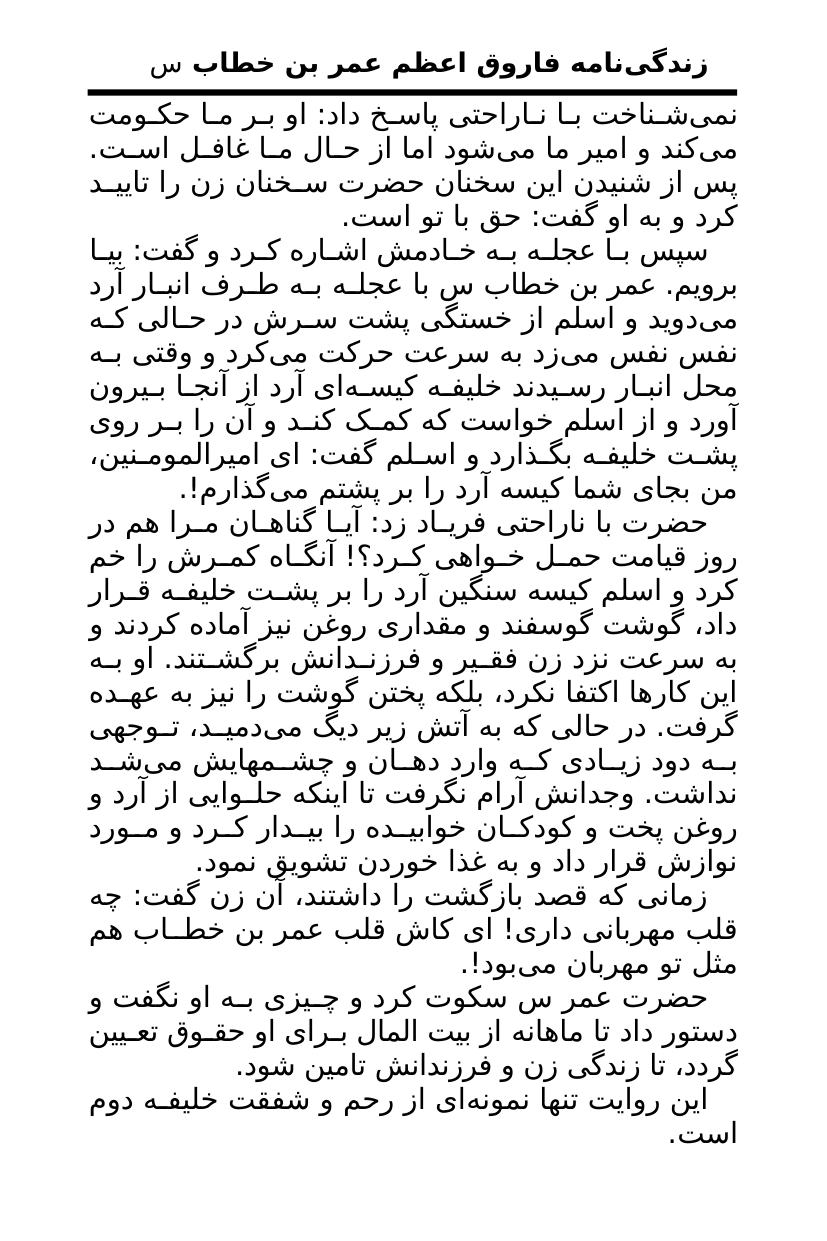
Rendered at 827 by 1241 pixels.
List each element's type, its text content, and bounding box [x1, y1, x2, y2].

text حضرت عمر س سکوت کرد و چیزی به او نگفت و دستور داد تا ماهانه از بیت المال برای او حقوق تعیین گردد، تا زندگی زن و فرزندانش تامین شود. [89, 981, 738, 1082]
text این روایت تنها نمونه‌ای از رحم و شفقت خلیفه دوم است. [89, 1082, 738, 1150]
text سپس با عجله به خادمش اشاره کرد و گفت: بیا برویم. عمر بن خطاب س با عجله به طرف انبار آرد می‌دوید و اسلم از خستگی پشت سرش در حالی که نفس نفس می‌زد به سرعت حرکت می‌کرد و وقتی به محل انبار رسیدند خلیفه کیسه‌ای آرد از آنجا بیرون آورد و از اسلم خواست که کمک کند و آن را بر روی پشت خلیفه بگذارد و اسلم گفت: ای امیرالمومنین، من بجای شما کیسه آرد را بر پشتم می‌گذارم!. [89, 233, 738, 505]
text زمانی که قصد بازگشت را داشتند، آن زن گفت: چه قلب مهربانی داری! ای کاش قلب عمر بن خطاب هم مثل تو مهربان می‌بود!. [89, 879, 738, 981]
text حضرت با ناراحتی فریاد زد: آیا گناهان مرا هم در روز قیامت حمل خواهی کرد؟! آنگاه کمرش را خم کرد و اسلم کیسه سنگین آرد را بر پشت خلیفه قرار داد، گوشت گوسفند و مقداری روغن نیز آماده کردند و به سرعت نزد زن فقیر و فرزندانش برگشتند. او به این کارها اکتفا نکرد، بلکه پختن گوشت را نیز به عهده گرفت. در حالی که به آتش زیر دیگ می‌دمید، توجهی به دود زیادی که وارد دهان و چشمهایش می‌شد نداشت. وجدانش آرام نگرفت تا اینکه حلوایی از آرد و روغن پخت و کودکان خوابیده را بیدار کرد و مورد نوازش قرار داد و به غذا خوردن تشویق نمود. [89, 505, 738, 879]
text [89, 98, 738, 233]
